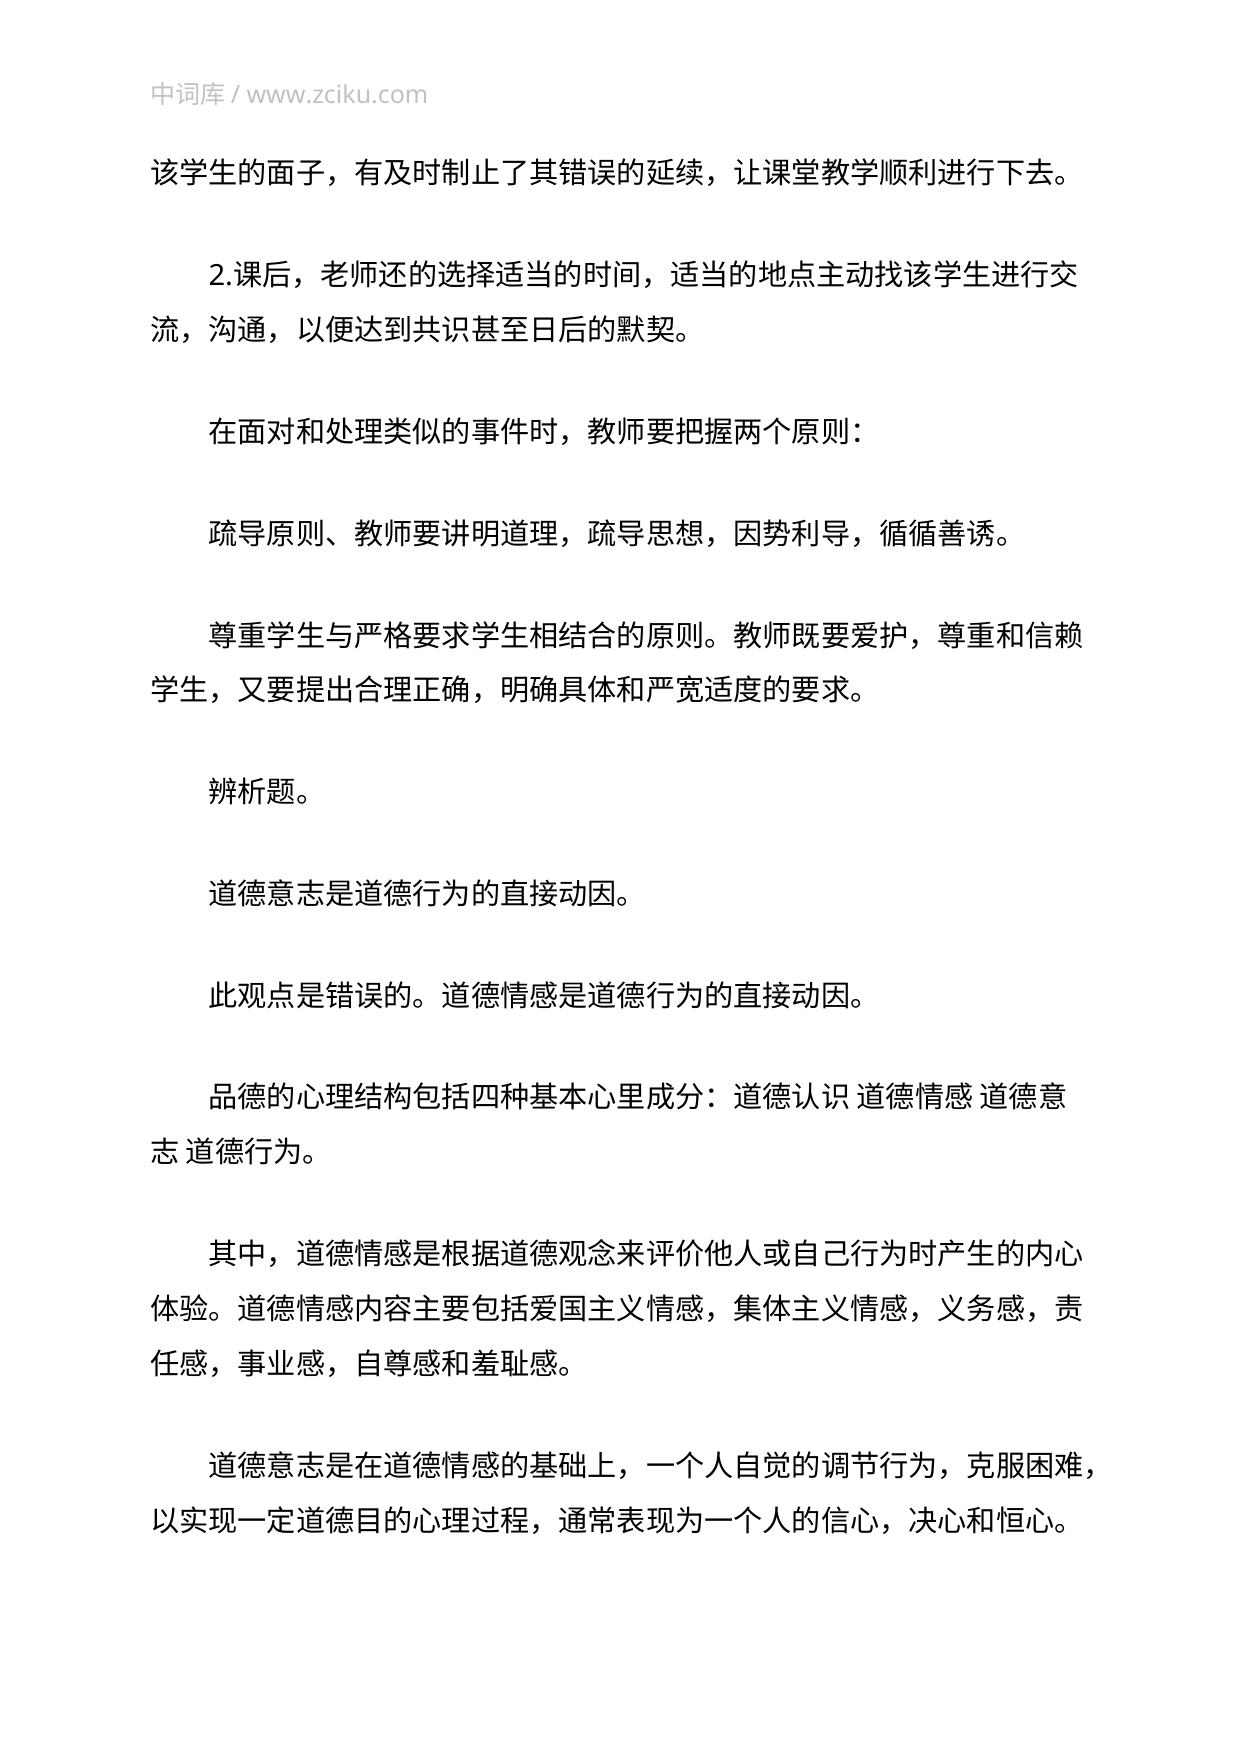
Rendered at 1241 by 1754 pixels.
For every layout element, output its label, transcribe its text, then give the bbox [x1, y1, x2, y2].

text 2.课后，老师还的选择适当的时间，适当的地点主动找该学生进行交流，沟通，以便达到共识甚至日后的默契。 [150, 252, 1090, 349]
text 尊重学生与严格要求学生相结合的原则。教师既要爱护，尊重和信赖学生，又要提出合理正确，明确具体和严宽适度的要求。 [150, 612, 1090, 709]
text 品德的心理结构包括四种基本心里成分：道德认识 道德情感 道德意志 道德行为。 [150, 1074, 1090, 1171]
text 此观点是错误的。道德情感是道德行为的直接动因。 [150, 972, 1090, 1014]
text 道德意志是在道德情感的基础上，一个人自觉的调节行为，克服困难，以实现一定道德目的心理过程，通常表现为一个人的信心，决心和恒心。 [150, 1442, 1090, 1539]
text 道德意志是道德行为的直接动因。 [150, 871, 1090, 913]
text 疏导原则、教师要讲明道理，疏导思想，因势利导，循循善诱。 [150, 510, 1090, 553]
text 在面对和处理类似的事件时，教师要把握两个原则： [150, 408, 1090, 451]
text 辨析题。 [150, 769, 1090, 811]
text 其中，道德情感是根据道德观念来评价他人或自己行为时产生的内心体验。道德情感内容主要包括爱国主义情感，集体主义情感，义务感，责任感，事业感，自尊感和羞耻感。 [150, 1231, 1090, 1383]
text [150, 150, 1090, 192]
